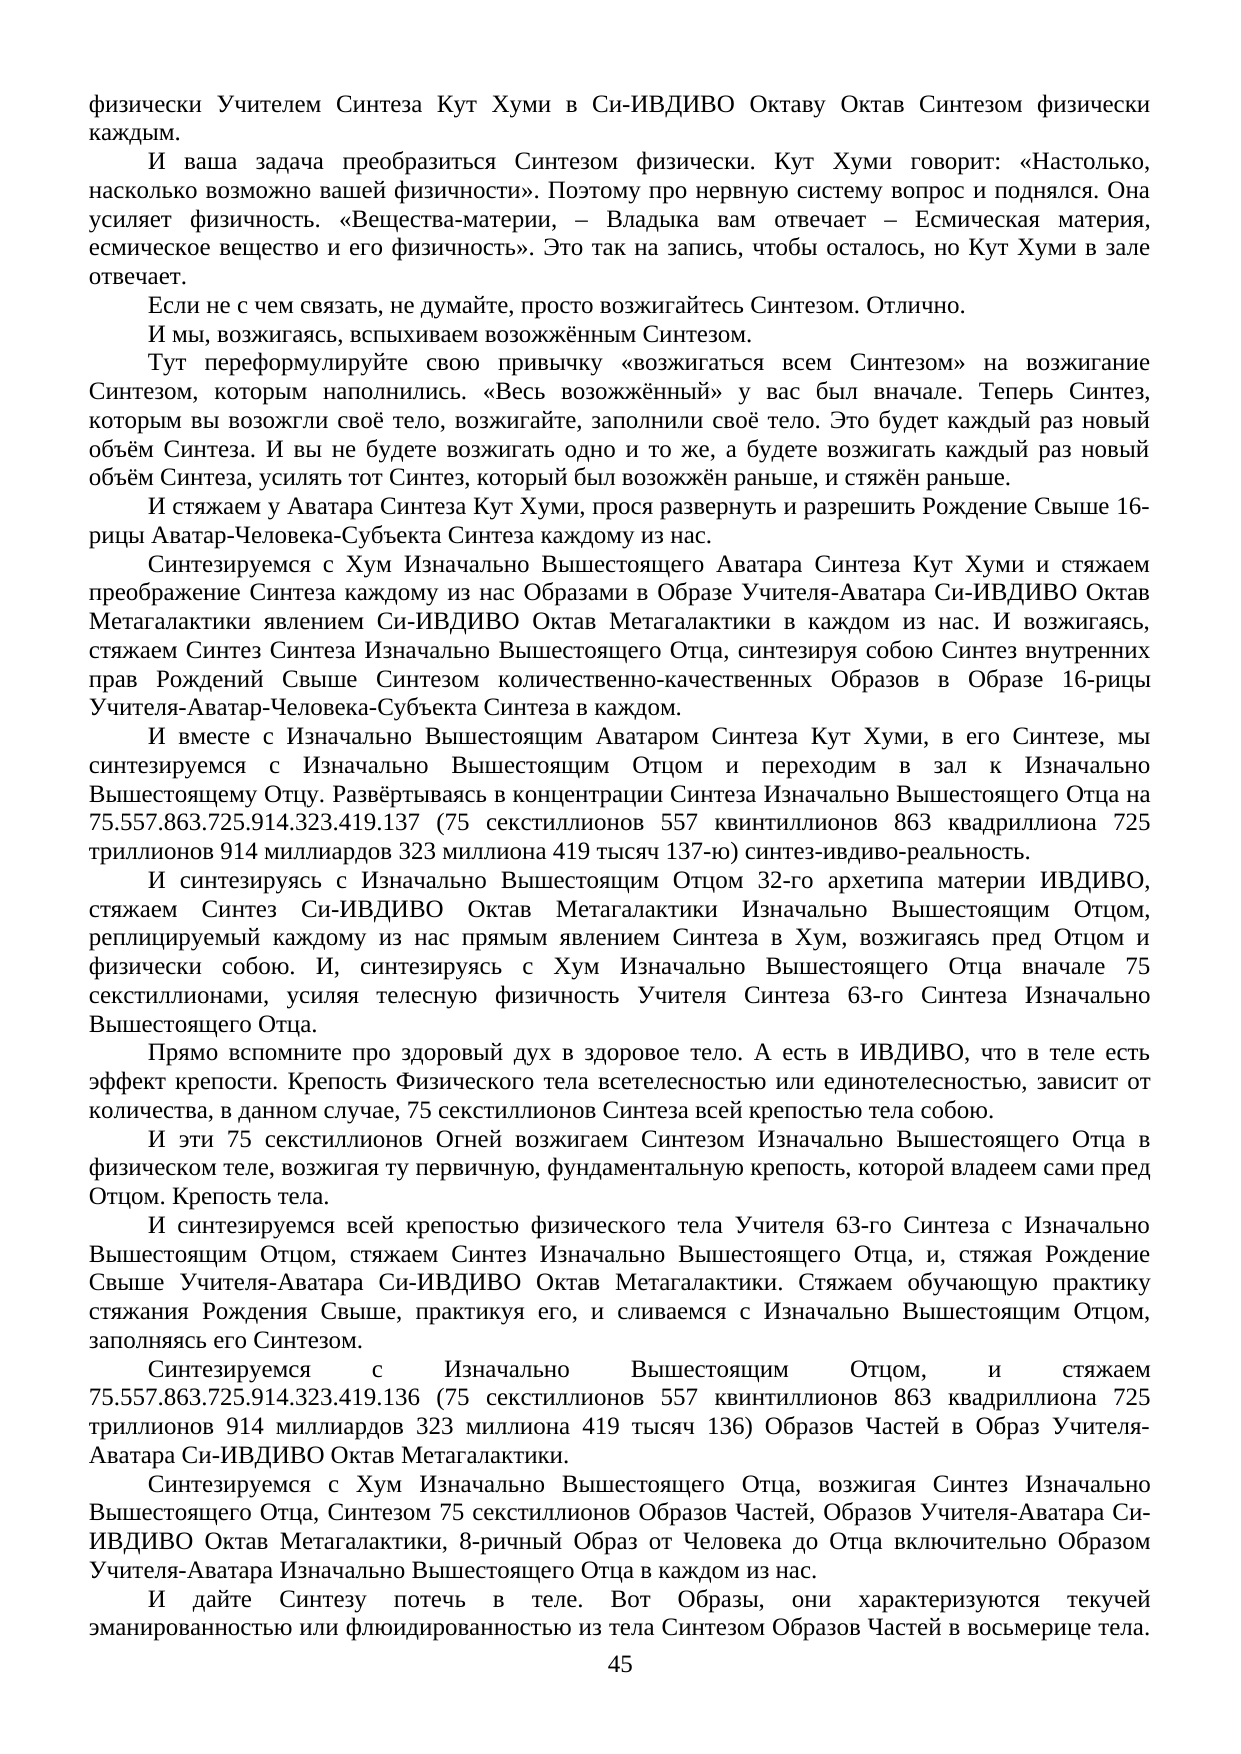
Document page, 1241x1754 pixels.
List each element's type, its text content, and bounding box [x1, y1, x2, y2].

text Тут переформулируйте свою привычку «возжигаться всем Синтезом» на возжигание Синтезом, которым наполнились. «Весь возожжённый» у вас был вначале. Теперь Синтез, которым вы возожгли своё тело, возжигайте, заполнили своё тело. Это будет каждый раз новый объём Синтеза. И вы не будете возжигать одно и то же, а будете возжигать каждый раз новый объём Синтеза, усилять тот Синтез, который был возожжён раньше, и стяжён раньше. [89, 347, 1152, 491]
text И стяжаем у Аватара Синтеза Кут Хуми, прося развернуть и разрешить Рождение Свыше 16-рицы Аватар-Человека-Субъекта Синтеза каждому из нас. [89, 491, 1152, 549]
text Синтезируемся с Изначально Вышестоящим Отцом, и стяжаем 75.557.863.725.914.323.419.136 (75 секстиллионов 557 квинтиллионов 863 квадриллиона 725 триллионов 914 миллиардов 323 миллиона 419 тысяч 136) Образов Частей в Образ Учителя-Аватара Си-ИВДИВО Октав Метагалактики. [89, 1354, 1152, 1469]
text И мы, возжигаясь, вспыхиваем возожжённым Синтезом. [89, 319, 1152, 347]
text И эти 75 секстиллионов Огней возжигаем Синтезом Изначально Вышестоящего Отца в физическом теле, возжигая ту первичную, фундаментальную крепость, которой владеем сами пред Отцом. Крепость тела. [89, 1124, 1152, 1210]
text Если не с чем связать, не думайте, просто возжигайтесь Синтезом. Отлично. [89, 290, 1152, 319]
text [89, 89, 1152, 146]
text Синтезируемся с Хум Изначально Вышестоящего Аватара Синтеза Кут Хуми и стяжаем преображение Синтеза каждому из нас Образами в Образе Учителя-Аватара Си-ИВДИВО Октав Метагалактики явлением Си-ИВДИВО Октав Метагалактики в каждом из нас. И возжигаясь, стяжаем Синтез Синтеза Изначально Вышестоящего Отца, синтезируя собою Синтез внутренних прав Рождений Свыше Синтезом количественно-качественных Образов в Образе 16-рицы Учителя-Аватар-Человека-Субъекта Синтеза в каждом. [89, 549, 1152, 721]
text И синтезируясь с Изначально Вышестоящим Отцом 32-го архетипа материи ИВДИВО, стяжаем Синтез Си-ИВДИВО Октав Метагалактики Изначально Вышестоящим Отцом, реплицируемый каждому из нас прямым явлением Синтеза в Хум, возжигаясь пред Отцом и физически собою. И, синтезируясь с Хум Изначально Вышестоящего Отца вначале 75 секстиллионами, усиляя телесную физичность Учителя Синтеза 63-го Синтеза Изначально Вышестоящего Отца. [89, 865, 1152, 1037]
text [89, 1584, 1152, 1641]
text И ваша задача преобразиться Синтезом физически. Кут Хуми говорит: «Настолько, насколько возможно вашей физичности». Поэтому про нервную систему вопрос и поднялся. Она усиляет физичность. «Вещества-материи, – Владыка вам отвечает – Есмическая материя, есмическое вещество и его физичность». Это так на запись, чтобы осталось, но Кут Хуми в зале отвечает. [89, 146, 1152, 290]
text И вместе с Изначально Вышестоящим Аватаром Синтеза Кут Хуми, в его Синтезе, мы синтезируемся с Изначально Вышестоящим Отцом и переходим в зал к Изначально Вышестоящему Отцу. Развёртываясь в концентрации Синтеза Изначально Вышестоящего Отца на 75.557.863.725.914.323.419.137 (75 секстиллионов 557 квинтиллионов 863 квадриллиона 725 триллионов 914 миллиардов 323 миллиона 419 тысяч 137-ю) синтез-ивдиво-реальность. [89, 721, 1152, 865]
text Прямо вспомните про здоровый дух в здоровое тело. А есть в ИВДИВО, что в теле есть эффект крепости. Крепость Физического тела всетелесностью или единотелесностью, зависит от количества, в данном случае, 75 секстиллионов Синтеза всей крепостью тела собою. [89, 1037, 1152, 1124]
text И синтезируемся всей крепостью физического тела Учителя 63-го Синтеза с Изначально Вышестоящим Отцом, стяжаем Синтез Изначально Вышестоящего Отца, и, стяжая Рождение Свыше Учителя-Аватара Си-ИВДИВО Октав Метагалактики. Стяжаем обучающую практику стяжания Рождения Свыше, практикуя его, и сливаемся с Изначально Вышестоящим Отцом, заполняясь его Синтезом. [89, 1210, 1152, 1354]
text Синтезируемся с Хум Изначально Вышестоящего Отца, возжигая Синтез Изначально Вышестоящего Отца, Синтезом 75 секстиллионов Образов Частей, Образов Учителя-Аватара Си-ИВДИВО Октав Метагалактики, 8-ричный Образ от Человека до Отца включительно Образом Учителя-Аватара Изначально Вышестоящего Отца в каждом из нас. [89, 1469, 1152, 1584]
